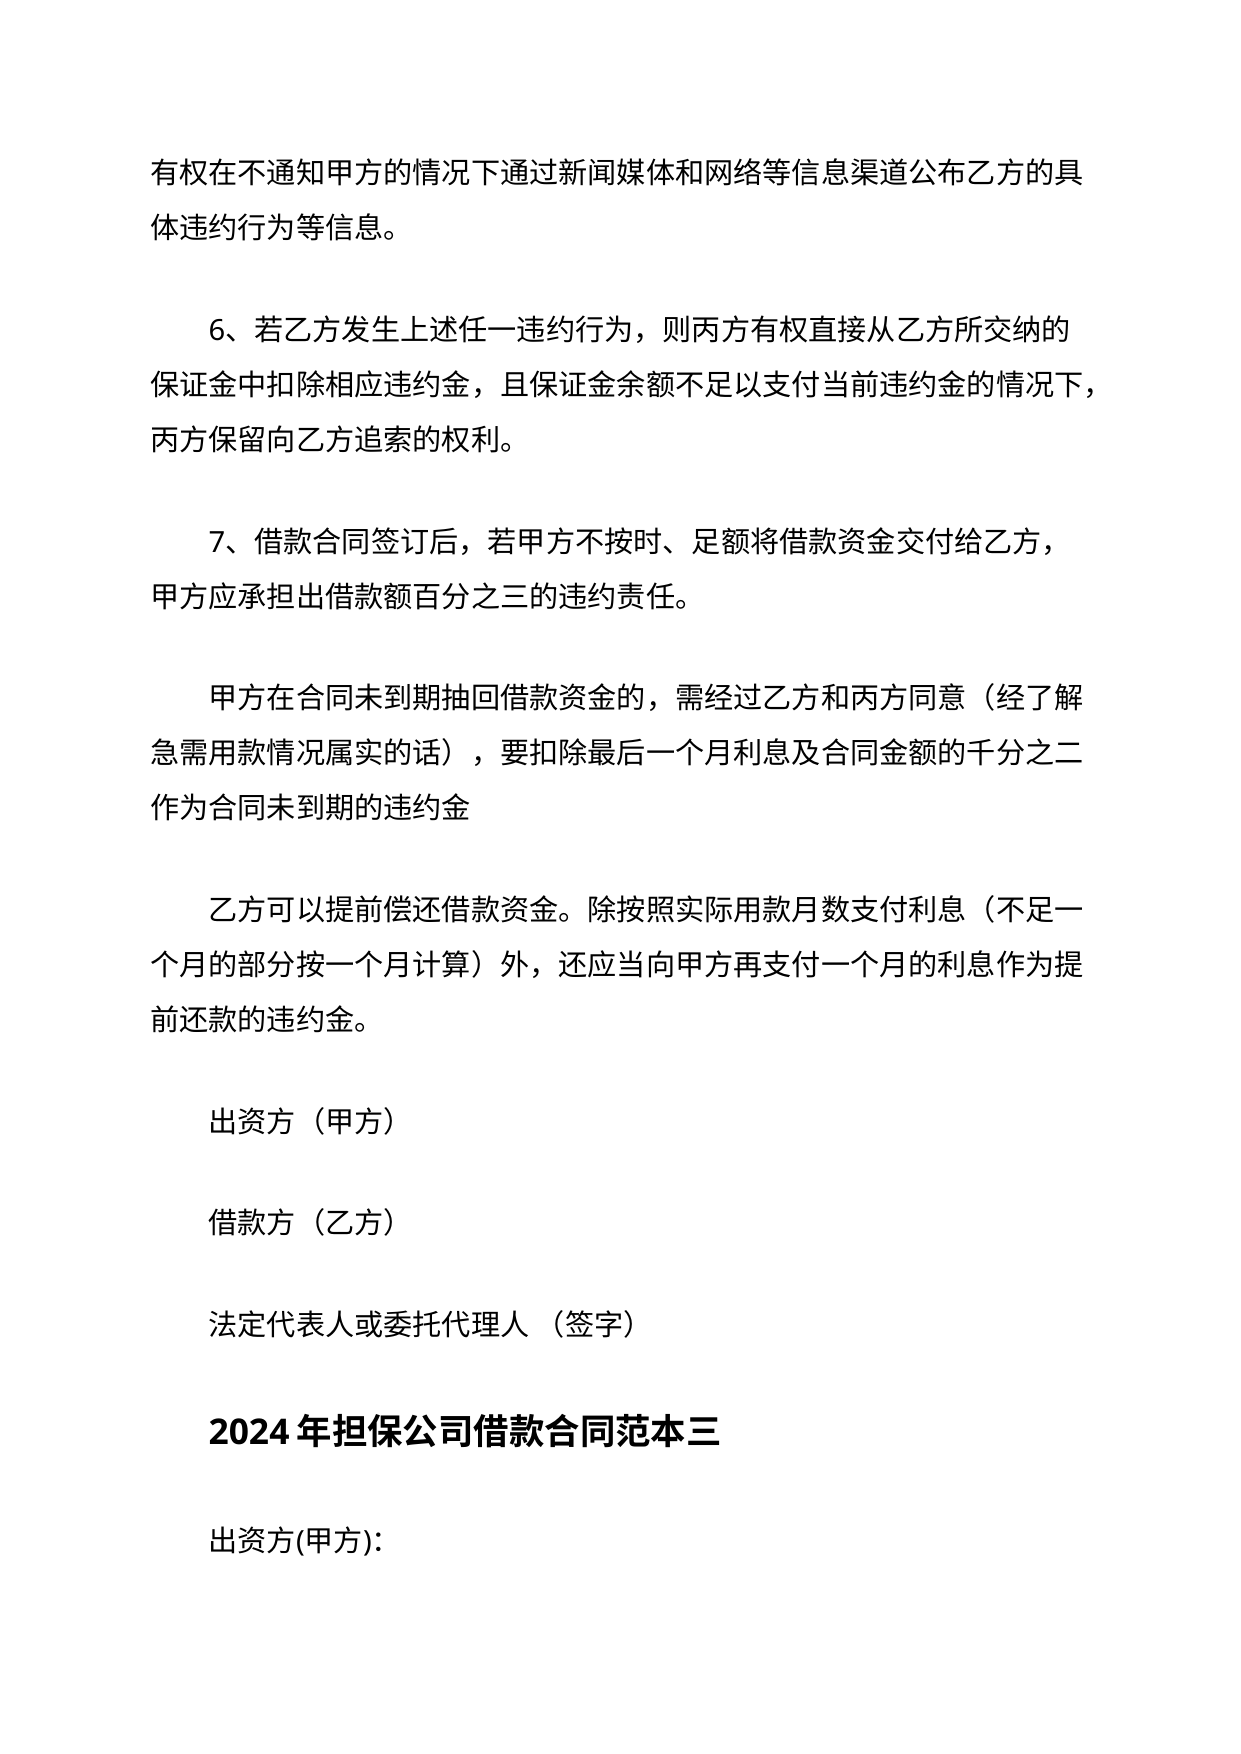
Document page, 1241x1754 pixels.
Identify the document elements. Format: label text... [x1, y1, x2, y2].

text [150, 150, 1090, 247]
text 法定代表人或委托代理人 （签字） [150, 1302, 1090, 1344]
text 借款方（乙方） [150, 1200, 1090, 1242]
text 6、若乙方发生上述任一违约行为，则丙方有权直接从乙方所交纳的保证金中扣除相应违约金，且保证金余额不足以支付当前违约金的情况下，丙方保留向乙方追索的权利。 [150, 307, 1090, 459]
text 2024年担保公司借款合同范本三 [150, 1403, 1090, 1455]
text 出资方（甲方） [150, 1098, 1090, 1141]
text 甲方在合同未到期抽回借款资金的，需经过乙方和丙方同意（经了解急需用款情况属实的话），要扣除最后一个月利息及合同金额的千分之二作为合同未到期的违约金 [150, 675, 1090, 827]
text 乙方可以提前偿还借款资金。除按照实际用款月数支付利息（不足一个月的部分按一个月计算）外，还应当向甲方再支付一个月的利息作为提前还款的违约金。 [150, 887, 1090, 1039]
text 7、借款合同签订后，若甲方不按时、足额将借款资金交付给乙方，甲方应承担出借款额百分之三的违约责任。 [150, 518, 1090, 616]
text 出资方(甲方)： [150, 1517, 1090, 1559]
